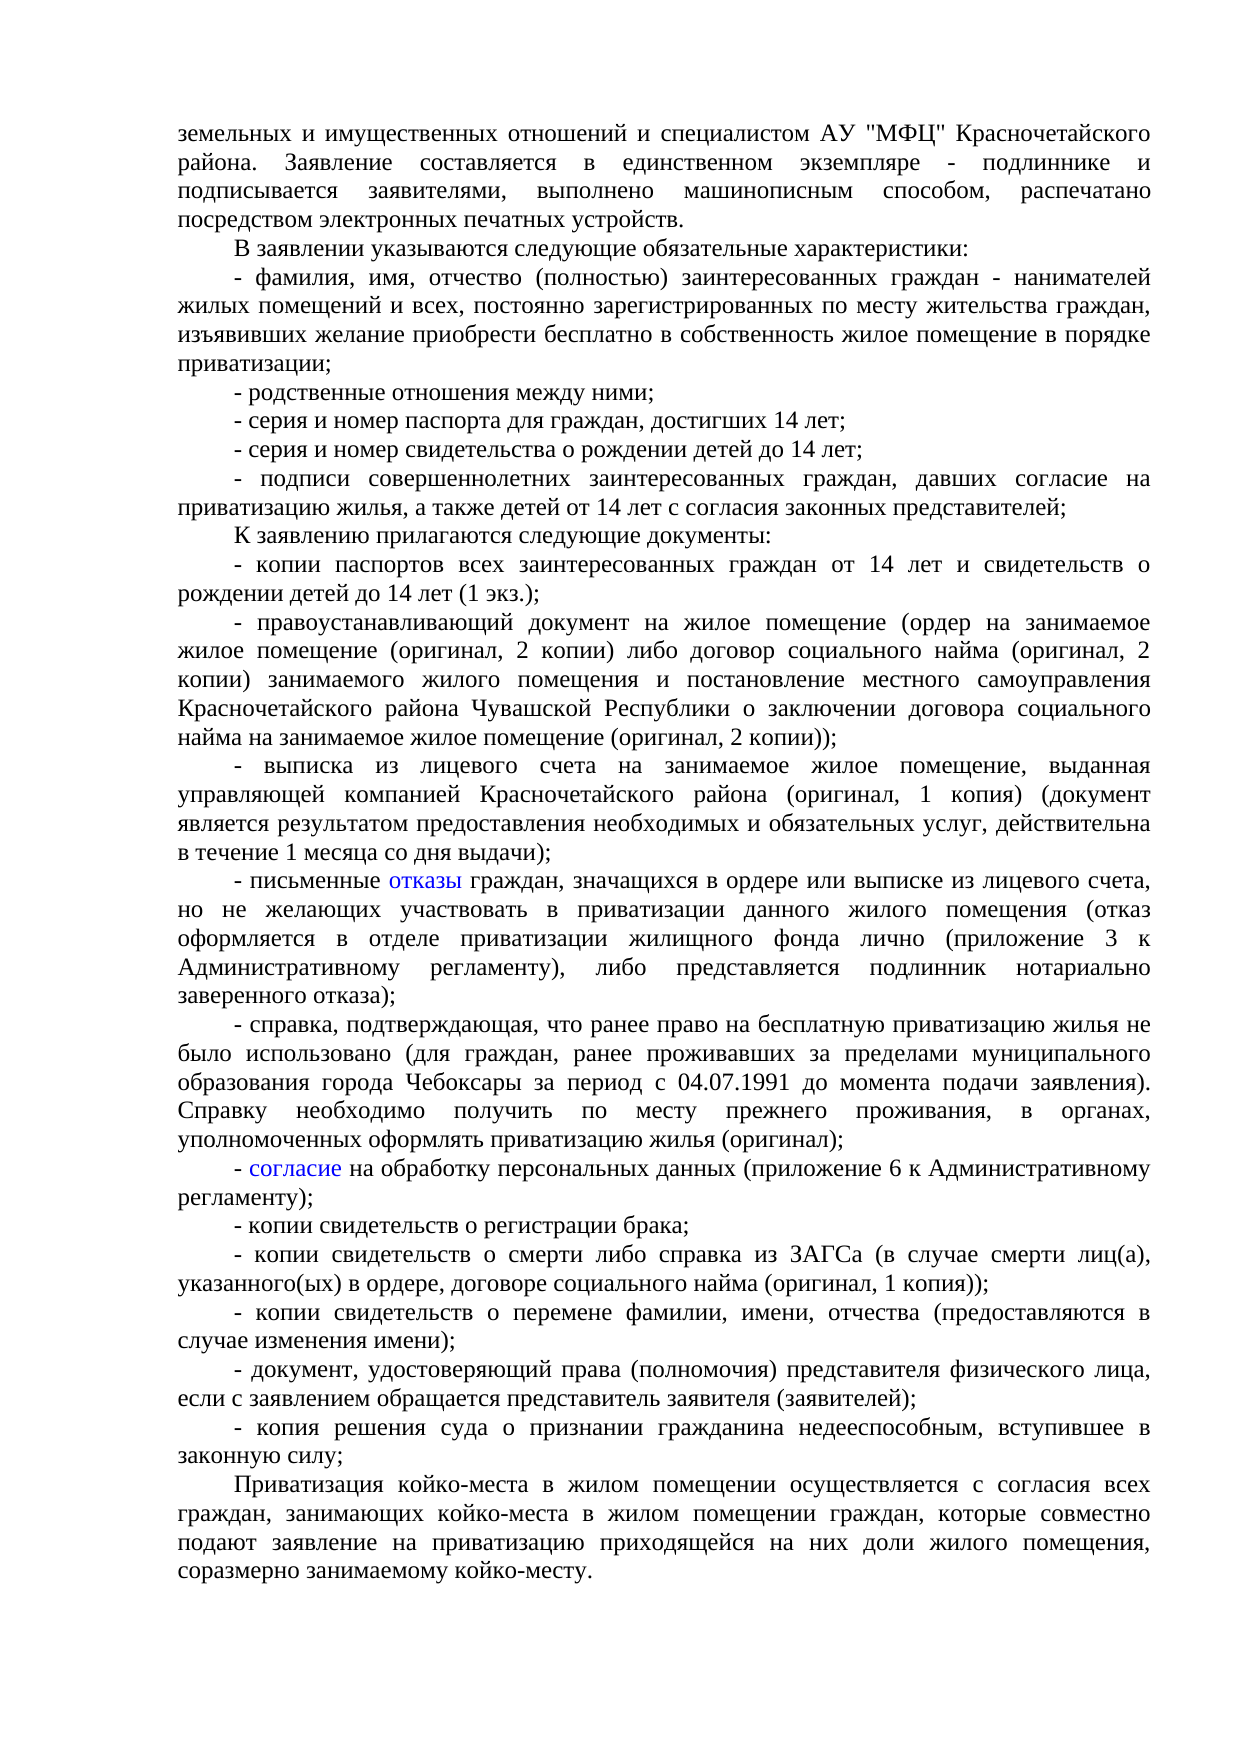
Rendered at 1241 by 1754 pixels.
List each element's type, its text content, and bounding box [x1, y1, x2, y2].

text - серия и номер паспорта для граждан, достигших 14 лет; [177, 406, 1152, 434]
text - родственные отношения между ними; [177, 377, 1152, 406]
text - фамилия, имя, отчество (полностью) заинтересованных граждан - нанимателей жилых помещений и всех, постоянно зарегистрированных по месту жительства граждан, изъявивших желание приобрести бесплатно в собственность жилое помещение в порядке приватизации; [177, 262, 1152, 377]
text - копии паспортов всех заинтересованных граждан от 14 лет и свидетельств о рождении детей до 14 лет (1 экз.); [177, 549, 1152, 607]
text - справка, подтверждающая, что ранее право на бесплатную приватизацию жилья не было использовано (для граждан, ранее проживавших за пределами муниципального образования города Чебоксары за период с 04.07.1991 до момента подачи заявления). Справку необходимо получить по месту прежнего проживания, в органах, уполномоченных оформлять приватизацию жилья (оригинал); [177, 1009, 1152, 1153]
text - письменные отказы граждан, значащихся в ордере или выписке из лицевого счета, но не желающих участвовать в приватизации данного жилого помещения (отказ оформляется в отделе приватизации жилищного фонда лично (приложение 3 к Административному регламенту), либо представляется подлинник нотариально заверенного отказа); [177, 866, 1152, 1009]
text - копии свидетельств о регистрации брака; [177, 1211, 1152, 1239]
text - копия решения суда о признании гражданина недееспособным, вступившее в законную силу; [177, 1412, 1152, 1469]
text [177, 118, 1152, 233]
text - согласие на обработку персональных данных (приложение 6 к Административному регламенту); [177, 1153, 1152, 1211]
text - документ, удостоверяющий права (полномочия) представителя физического лица, если с заявлением обращается представитель заявителя (заявителей); [177, 1354, 1152, 1412]
text - подписи совершеннолетних заинтересованных граждан, давших согласие на приватизацию жилья, а также детей от 14 лет с согласия законных представителей; [177, 463, 1152, 521]
text К заявлению прилагаются следующие документы: [177, 521, 1152, 549]
text Приватизация койко-места в жилом помещении осуществляется с согласия всех граждан, занимающих койко-места в жилом помещении граждан, которые совместно подают заявление на приватизацию приходящейся на них доли жилого помещения, соразмерно занимаемому койко-месту. [177, 1469, 1152, 1584]
text - копии свидетельств о смерти либо справка из ЗАГСа (в случае смерти лиц(а), указанного(ых) в ордере, договоре социального найма (оригинал, 1 копия)); [177, 1239, 1152, 1297]
text В заявлении указываются следующие обязательные характеристики: [177, 233, 1152, 262]
text - правоустанавливающий документ на жилое помещение (ордер на занимаемое жилое помещение (оригинал, 2 копии) либо договор социального найма (оригинал, 2 копии) занимаемого жилого помещения и постановление местного самоуправления Красночетайского района Чувашской Республики о заключении договора социального найма на занимаемое жилое помещение (оригинал, 2 копии)); [177, 607, 1152, 751]
text - выписка из лицевого счета на занимаемое жилое помещение, выданная управляющей компанией Красночетайского района (оригинал, 1 копия) (документ является результатом предоставления необходимых и обязательных услуг, действительна в течение 1 месяца со дня выдачи); [177, 751, 1152, 866]
text - серия и номер свидетельства о рождении детей до 14 лет; [177, 434, 1152, 463]
text - копии свидетельств о перемене фамилии, имени, отчества (предоставляются в случае изменения имени); [177, 1297, 1152, 1354]
